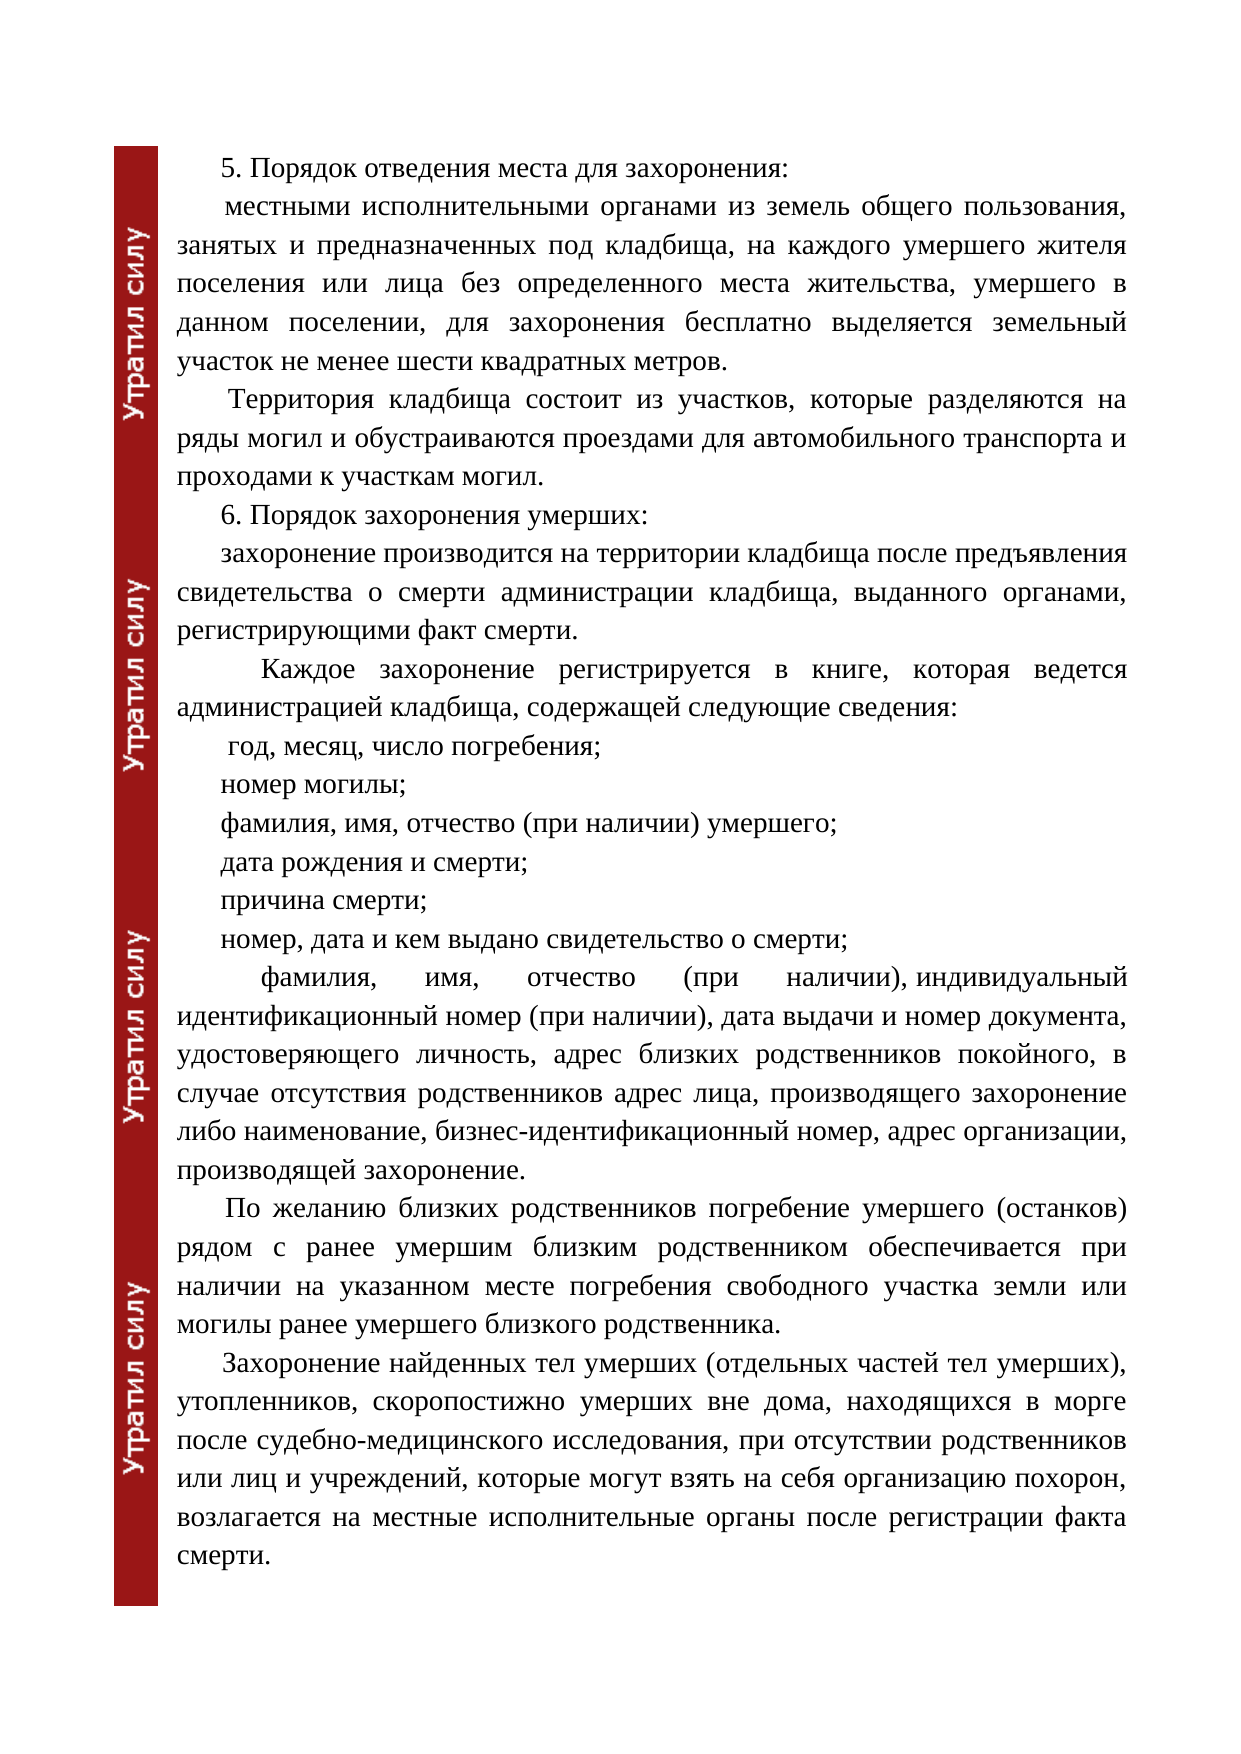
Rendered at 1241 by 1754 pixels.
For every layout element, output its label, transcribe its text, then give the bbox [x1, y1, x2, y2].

picture [114, 376, 158, 381]
picture [114, 530, 158, 535]
picture [114, 954, 158, 959]
text захоронение производится на территории кладбища после предъявления свидетельства о смерти администрации кладбища, выданного органами, регистрирующими факт смерти. [112, 535, 1128, 646]
picture [114, 646, 158, 651]
text Территория кладбища состоит из участков, которые разделяются на ряды могил и обустраиваются проездами для автомобильного транспорта и проходами к участкам могил. [112, 381, 1128, 492]
picture [114, 839, 158, 844]
text номер, дата и кем выдано свидетельство о смерти; [112, 921, 1128, 954]
text номер могилы; [112, 767, 1128, 800]
text 5. Порядок отведения места для захоронения: [112, 150, 1128, 183]
text фамилия, имя, отчество (при наличии), индивидуальный идентификационный номер (при наличии), дата выдачи и номер документа, удостоверяющего личность, адрес близких родственников покойного, в случае отсутствия родственников адрес лица, производящего захоронение либо наименование, бизнес-идентификационный номер, адрес организации, производящей захоронение. [112, 959, 1128, 1186]
picture [114, 492, 158, 497]
text дата рождения и смерти; [112, 844, 1128, 877]
picture [114, 1571, 158, 1606]
picture [114, 800, 158, 805]
picture [114, 916, 158, 921]
picture [114, 1186, 158, 1191]
text местными исполнительными органами из земель общего пользования, занятых и предназначенных под кладбища, на каждого умершего жителя поселения или лица без определенного места жительства, умершего в данном поселении, для захоронения бесплатно выделяется земельный участок не менее шести квадратных метров. [112, 188, 1128, 376]
text фамилия, имя, отчество (при наличии) умершего; [112, 805, 1128, 839]
text Каждое захоронение регистрируется в книге, которая ведется администрацией кладбища, содержащей следующие сведения: [112, 651, 1128, 723]
picture [114, 146, 158, 150]
text причина смерти; [112, 882, 1128, 916]
picture [114, 183, 158, 188]
picture [114, 877, 158, 882]
text 6. Порядок захоронения умерших: [112, 497, 1128, 530]
text По желанию близких родственников погребение умершего (останков) рядом с ранее умершим близким родственником обеспечивается при наличии на указанном месте погребения свободного участка земли или могилы ранее умершего близкого родственника. [112, 1191, 1128, 1340]
picture [114, 1340, 158, 1345]
picture [114, 723, 158, 728]
picture [114, 762, 158, 767]
text Захоронение найденных тел умерших (отдельных частей тел умерших), утопленников, скоропостижно умерших вне дома, находящихся в морге после судебно-медицинского исследования, при отсутствии родственников или лиц и учреждений, которые могут взять на себя организацию похорон, возлагается на местные исполнительные органы после регистрации факта смерти. [112, 1345, 1128, 1571]
text год, месяц, число погребения; [112, 728, 1128, 762]
